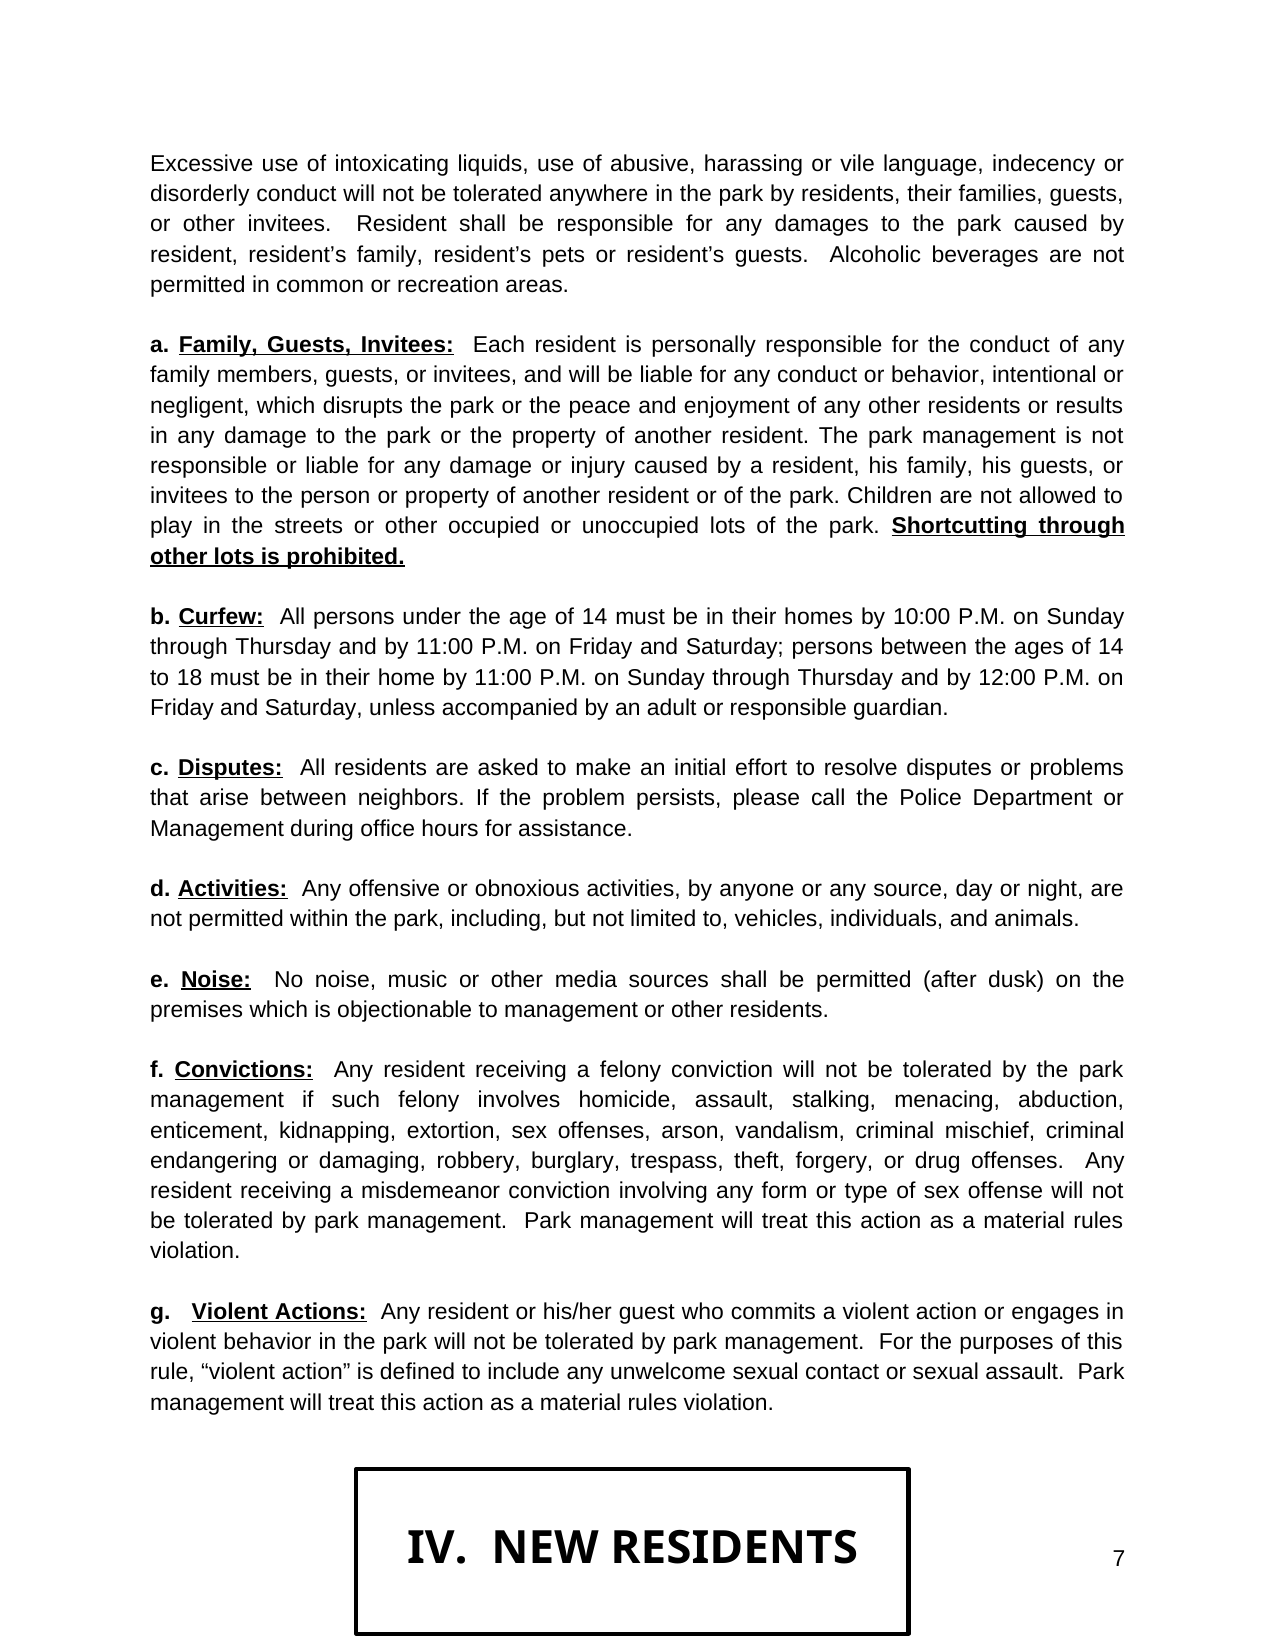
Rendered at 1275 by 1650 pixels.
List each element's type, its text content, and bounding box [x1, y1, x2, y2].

text g. Violent Actions: Any resident or his/her guest who commits a violent action or engages in violent behavior in the park will not be tolerated by park management. For the purposes of this rule, “violent action” is defined to include any unwelcome sexual contact or sexual assault. Park management will treat this action as a material rules violation. [150, 1298, 1125, 1415]
text d. Activities: Any offensive or obnoxious activities, by anyone or any source, day or night, are not permitted within the park, including, but not limited to, vehicles, individuals, and animals. [150, 875, 1125, 932]
text c. Disputes: All residents are asked to make an initial effort to resolve disputes or problems that arise between neighbors. If the problem persists, please call the Police Department or Management during office hours for assistance. [150, 754, 1125, 841]
text e. Noise: No noise, music or other media sources shall be permitted (after dusk) on the premises which is objectionable to management or other residents. [150, 966, 1125, 1022]
text a. Family, Guests, Invitees: Each resident is personally responsible for the conduct of any family members, guests, or invitees, and will be liable for any conduct or behavior, intentional or negligent, which disrupts the park or the peace and enjoyment of any other residents or results in any damage to the park or the property of another resident. The park management is not responsible or liable for any damage or injury caused by a resident, his family, his guests, or invitees to the person or property of another resident or of the park. Children are not allowed to play in the streets or other occupied or unoccupied lots of the park. Shortcutting through other lots is prohibited. [150, 331, 1125, 569]
text b. Curfew: All persons under the age of 14 must be in their homes by 10:00 P.M. on Sunday through Thursday and by 11:00 P.M. on Friday and Saturday; persons between the ages of 14 to 18 must be in their home by 11:00 P.M. on Sunday through Thursday and by 12:00 P.M. on Friday and Saturday, unless accompanied by an adult or responsible guardian. [150, 603, 1125, 720]
text f. Convictions: Any resident receiving a felony conviction will not be tolerated by the park management if such felony involves homicide, assault, stalking, menacing, abduction, enticement, kidnapping, extortion, sex offenses, arson, vandalism, criminal mischief, criminal endangering or damaging, robbery, burglary, trespass, theft, forgery, or drug offenses. Any resident receiving a misdemeanor conviction involving any form or type of sex offense will not be tolerated by park management. Park management will treat this action as a material rules violation. [150, 1056, 1125, 1264]
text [150, 150, 1125, 297]
